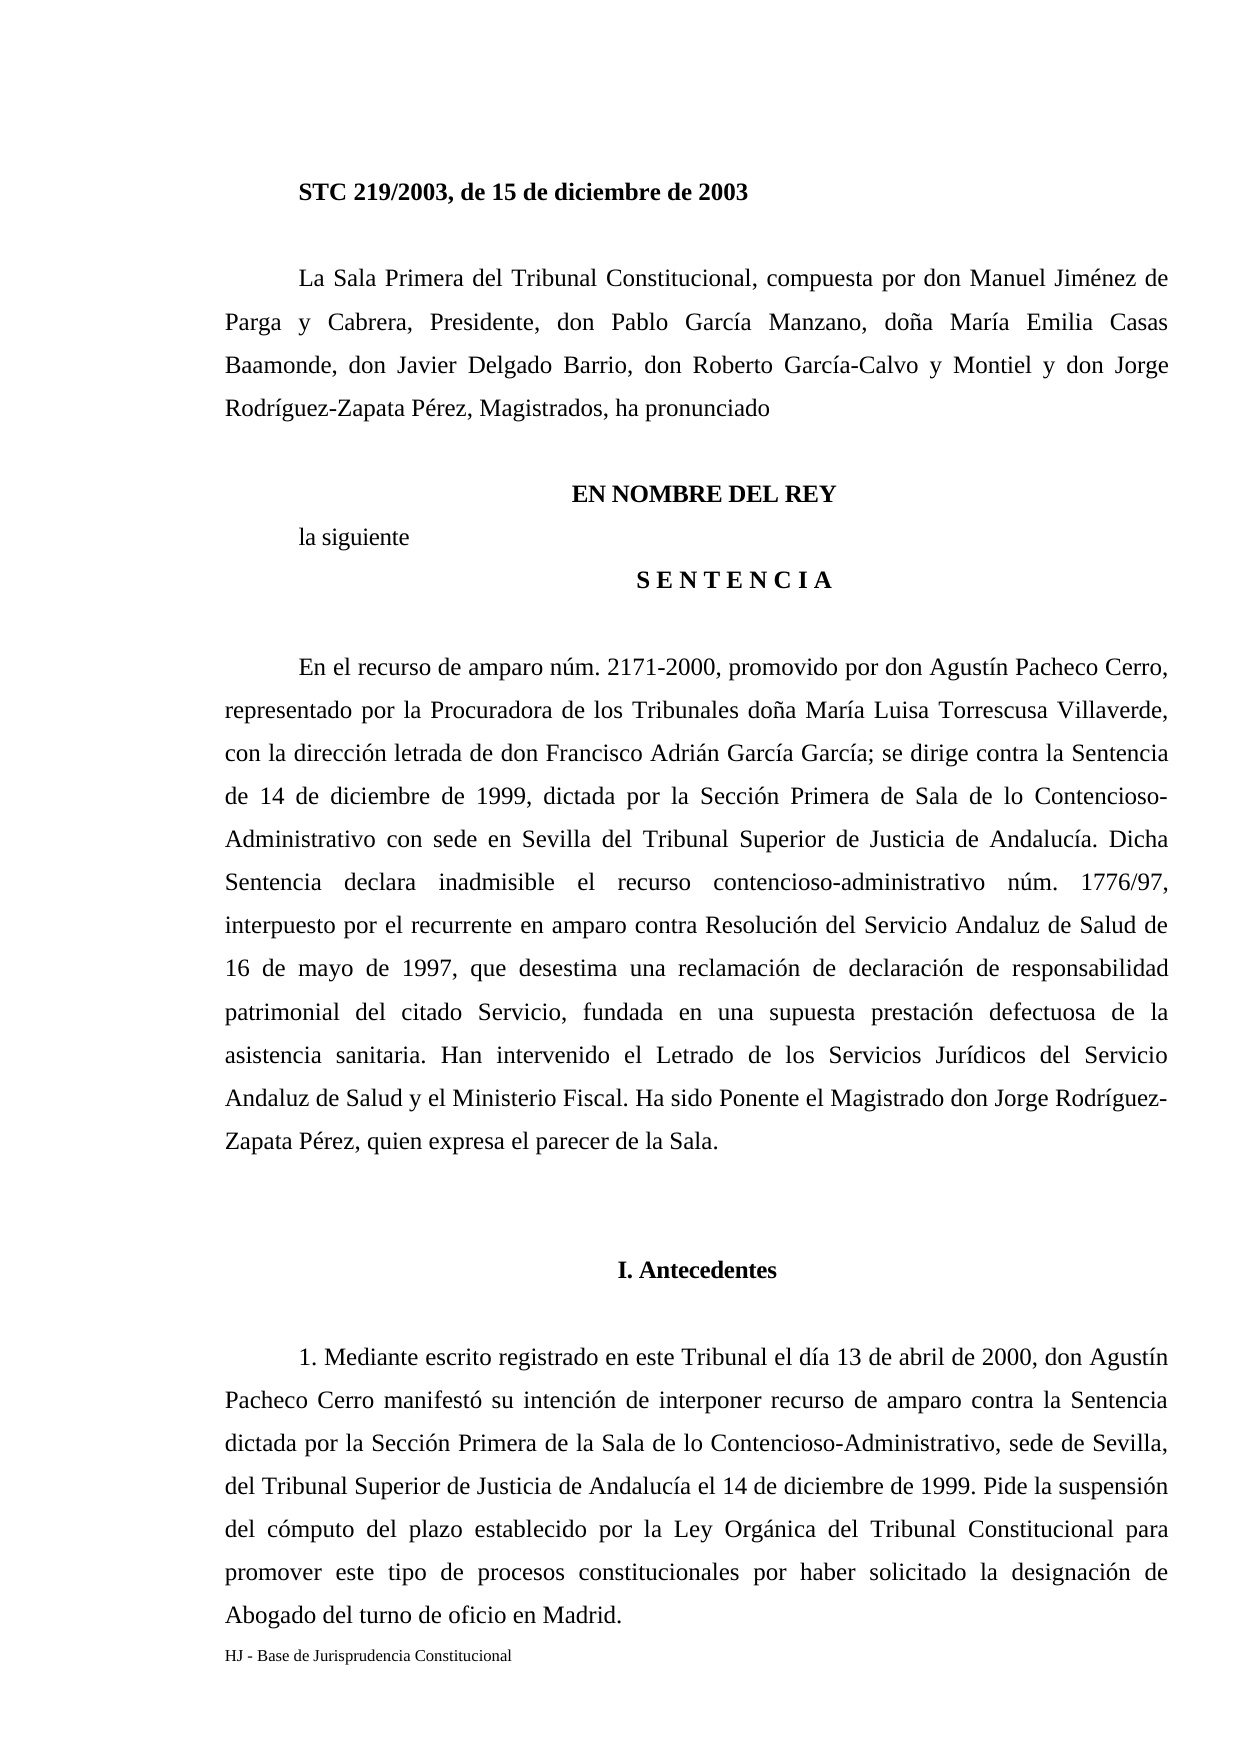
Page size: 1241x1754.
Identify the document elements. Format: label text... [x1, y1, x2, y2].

text S E N T E N C I A [224, 565, 1169, 594]
text La Sala Primera del Tribunal Constitucional, compuesta por don Manuel Jiménez de Parga y Cabrera, Presidente, don Pablo García Manzano, doña María Emilia Casas Baamonde, don Javier Delgado Barrio, don Roberto García-Calvo y Montiel y don Jorge Rodríguez-Zapata Pérez, Magistrados, ha pronunciado [224, 263, 1169, 422]
text STC 219/2003, de 15 de diciembre de 2003 [224, 177, 1169, 206]
text I. Antecedentes [224, 1255, 1169, 1284]
text EN NOMBRE DEL REY [224, 479, 1110, 508]
text En el recurso de amparo núm. 2171-2000, promovido por don Agustín Pacheco Cerro, representado por la Procuradora de los Tribunales doña María Luisa Torrescusa Villaverde, con la dirección letrada de don Francisco Adrián García García; se dirige contra la Sentencia de 14 de diciembre de 1999, dictada por la Sección Primera de Sala de lo Contencioso-Administrativo con sede en Sevilla del Tribunal Superior de Justicia de Andalucía. Dicha Sentencia declara inadmisible el recurso contencioso-administrativo núm. 1776/97, interpuesto por el recurrente en amparo contra Resolución del Servicio Andaluz de Salud de 16 de mayo de 1997, que desestima una reclamación de declaración de responsabilidad patrimonial del citado Servicio, fundada en una supuesta prestación defectuosa de la asistencia sanitaria. Han intervenido el Letrado de los Servicios Jurídicos del Servicio Andaluz de Salud y el Ministerio Fiscal. Ha sido Ponente el Magistrado don Jorge Rodríguez-Zapata Pérez, quien expresa el parecer de la Sala. [224, 652, 1169, 1155]
text 1. Mediante escrito registrado en este Tribunal el día 13 de abril de 2000, don Agustín Pacheco Cerro manifestó su intención de interponer recurso de amparo contra la Sentencia dictada por la Sección Primera de la Sala de lo Contencioso-Administrativo, sede de Sevilla, del Tribunal Superior de Justicia de Andalucía el 14 de diciembre de 1999. Pide la suspensión del cómputo del plazo establecido por la Ley Orgánica del Tribunal Constitucional para promover este tipo de procesos constitucionales por haber solicitado la designación de Abogado del turno de oficio en Madrid. [224, 1342, 1169, 1629]
text la siguiente [224, 522, 1110, 551]
